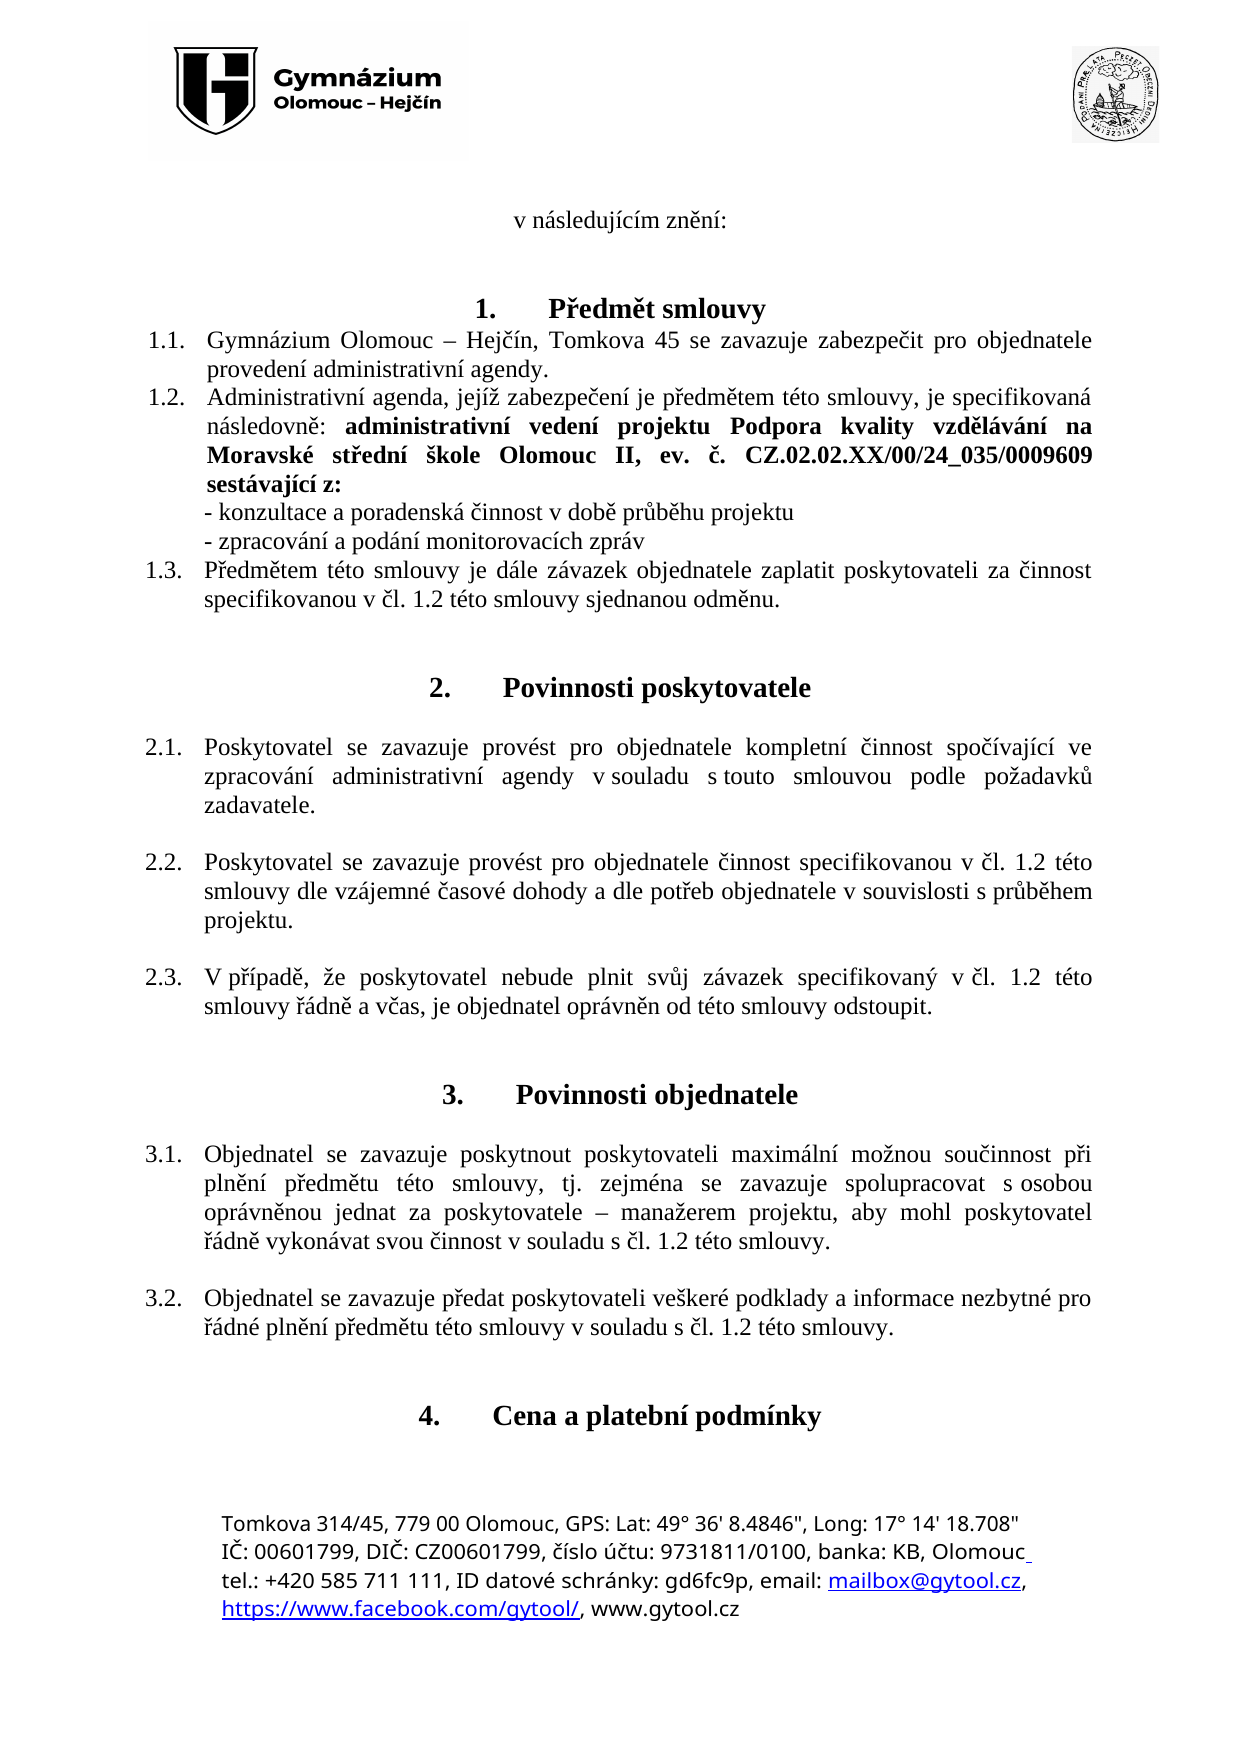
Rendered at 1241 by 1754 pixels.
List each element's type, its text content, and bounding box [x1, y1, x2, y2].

text - konzultace a poradenská činnost v době průběhu projektu [204, 497, 1093, 526]
text 4. Cena a platební podmínky [148, 1398, 1093, 1432]
list Poskytovatel se zavazuje provést pro objednatele činnost specifikovanou v čl. 1.2 této smlouvy dle vzájemné časové dohody a dle potřeb objednatele v souvislosti s průběhem projektu. [145, 847, 1093, 933]
text v následujícím znění: [148, 205, 1093, 263]
list Objednatel se zavazuje předat poskytovateli veškeré podklady a informace nezbytné pro řádné plnění předmětu této smlouvy v souladu s čl. 1.2 této smlouvy. [145, 1283, 1093, 1341]
subtitle 3. Povinnosti objednatele [148, 1077, 1093, 1111]
list Poskytovatel se zavazuje provést pro objednatele kompletní činnost spočívající ve zpracování administrativní agendy v souladu s touto smlouvou podle požadavků zadavatele. [145, 732, 1093, 818]
subtitle 2. Povinnosti poskytovatele [148, 670, 1093, 703]
list Objednatel se zavazuje poskytnout poskytovateli maximální možnou součinnost při plnění předmětu této smlouvy, tj. zejména se zavazuje spolupracovat s osobou oprávněnou jednat za poskytovatele – manažerem projektu, aby mohl poskytovatel řádně vykonávat svou činnost v souladu s čl. 1.2 této smlouvy. [145, 1139, 1093, 1254]
list Předmětem této smlouvy je dále závazek objednatele zaplatit poskytovateli za činnost specifikovanou v čl. 1.2 této smlouvy sjednanou odměnu. [145, 555, 1093, 612]
list Administrativní agenda, jejíž zabezpečení je předmětem této smlouvy, je specifikovaná následovně: administrativní vedení projektu Podpora kvality vzdělávání na Moravské střední škole Olomouc II, ev. č. CZ.02.02.XX/00/24_035/0009609 sestávající z: [148, 382, 1093, 497]
list V případě, že poskytovatel nebude plnit svůj závazek specifikovaný v čl. 1.2 této smlouvy řádně a včas, je objednatel oprávněn od této smlouvy odstoupit. [145, 962, 1093, 1020]
subtitle Předmět smlouvy [148, 291, 1093, 325]
list Gymnázium Olomouc – Hejčín, Tomkova 45 se zavazuje zabezpečit pro objednatele provedení administrativní agendy. [148, 325, 1093, 382]
text - zpracování a podání monitorovacích zpráv [204, 526, 1093, 555]
picture [147, 21, 470, 161]
